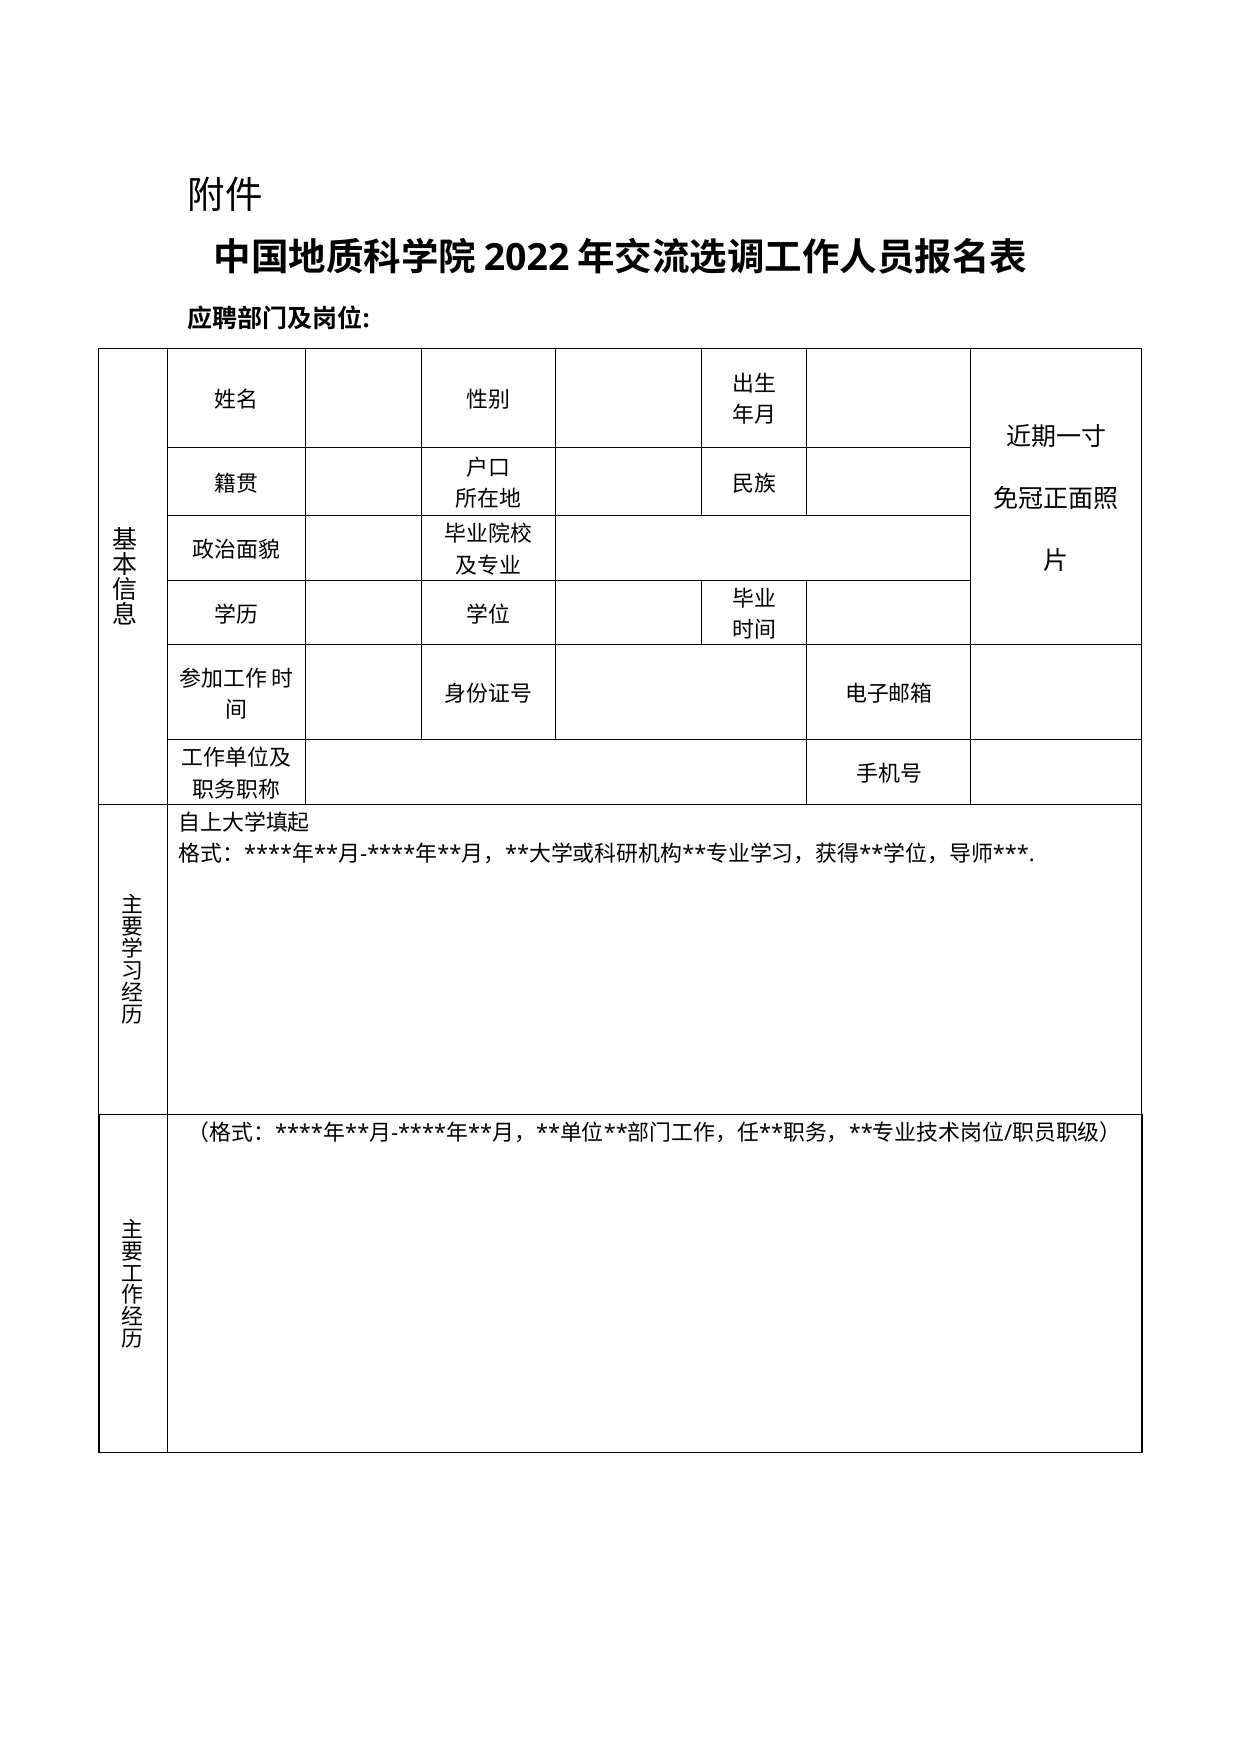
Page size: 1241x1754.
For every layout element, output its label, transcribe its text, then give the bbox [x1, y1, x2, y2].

table_cell 政治面貌 [168, 516, 305, 580]
table_cell 身份证号 [422, 645, 555, 739]
table_cell [807, 448, 970, 515]
table_cell 参加工作 时间 [168, 645, 305, 739]
table_cell [556, 581, 701, 644]
table_cell [556, 516, 970, 580]
table_cell 主要工作经历 [100, 1115, 167, 1452]
table_header 近期一寸 免冠正面照片 [971, 349, 1141, 644]
table_cell 民族 [702, 448, 806, 515]
table_cell （格式：****年**月-****年**月，**单位**部门工作，任**职务，**专业技术岗位/职员职级） [168, 1115, 1141, 1452]
table_cell 毕业院校 及专业 [422, 516, 555, 580]
table_cell [306, 645, 421, 739]
table_cell [556, 645, 806, 739]
table_header [306, 349, 421, 447]
text 应聘部门及岗位: [187, 285, 1053, 347]
table_header 姓名 [168, 349, 305, 447]
table_cell [807, 581, 970, 644]
table_header [556, 349, 701, 447]
table_cell 学位 [422, 581, 555, 644]
table_header 出生 年月 [702, 349, 806, 447]
table_cell 电子邮箱 [807, 645, 970, 739]
table_header [807, 349, 970, 447]
table_cell 毕业 时间 [702, 581, 806, 644]
table_cell [556, 448, 701, 515]
table_cell 籍贯 [168, 448, 305, 515]
text 附件 [187, 161, 1053, 223]
table_cell 主要学习经历 [99, 805, 167, 1113]
table_cell 工作单位及职务职称 [168, 740, 305, 803]
table_cell [971, 645, 1141, 739]
table_cell [306, 740, 806, 803]
table_cell [306, 448, 421, 515]
table_cell 手机号 [807, 740, 970, 803]
table_header 性别 [422, 349, 555, 447]
table_header 基本信息 [99, 349, 167, 803]
table_cell [971, 740, 1141, 803]
text 中国地质科学院2022年交流选调工作人员报名表 [187, 223, 1053, 285]
table_cell 户口 所在地 [422, 448, 555, 515]
table_cell 学历 [168, 581, 305, 644]
table_cell 自上大学填起 格式：****年**月-****年**月，**大学或科研机构**专业学习，获得**学位，导师***. [168, 805, 1141, 1113]
table_cell [306, 581, 421, 644]
table_cell [306, 516, 421, 580]
